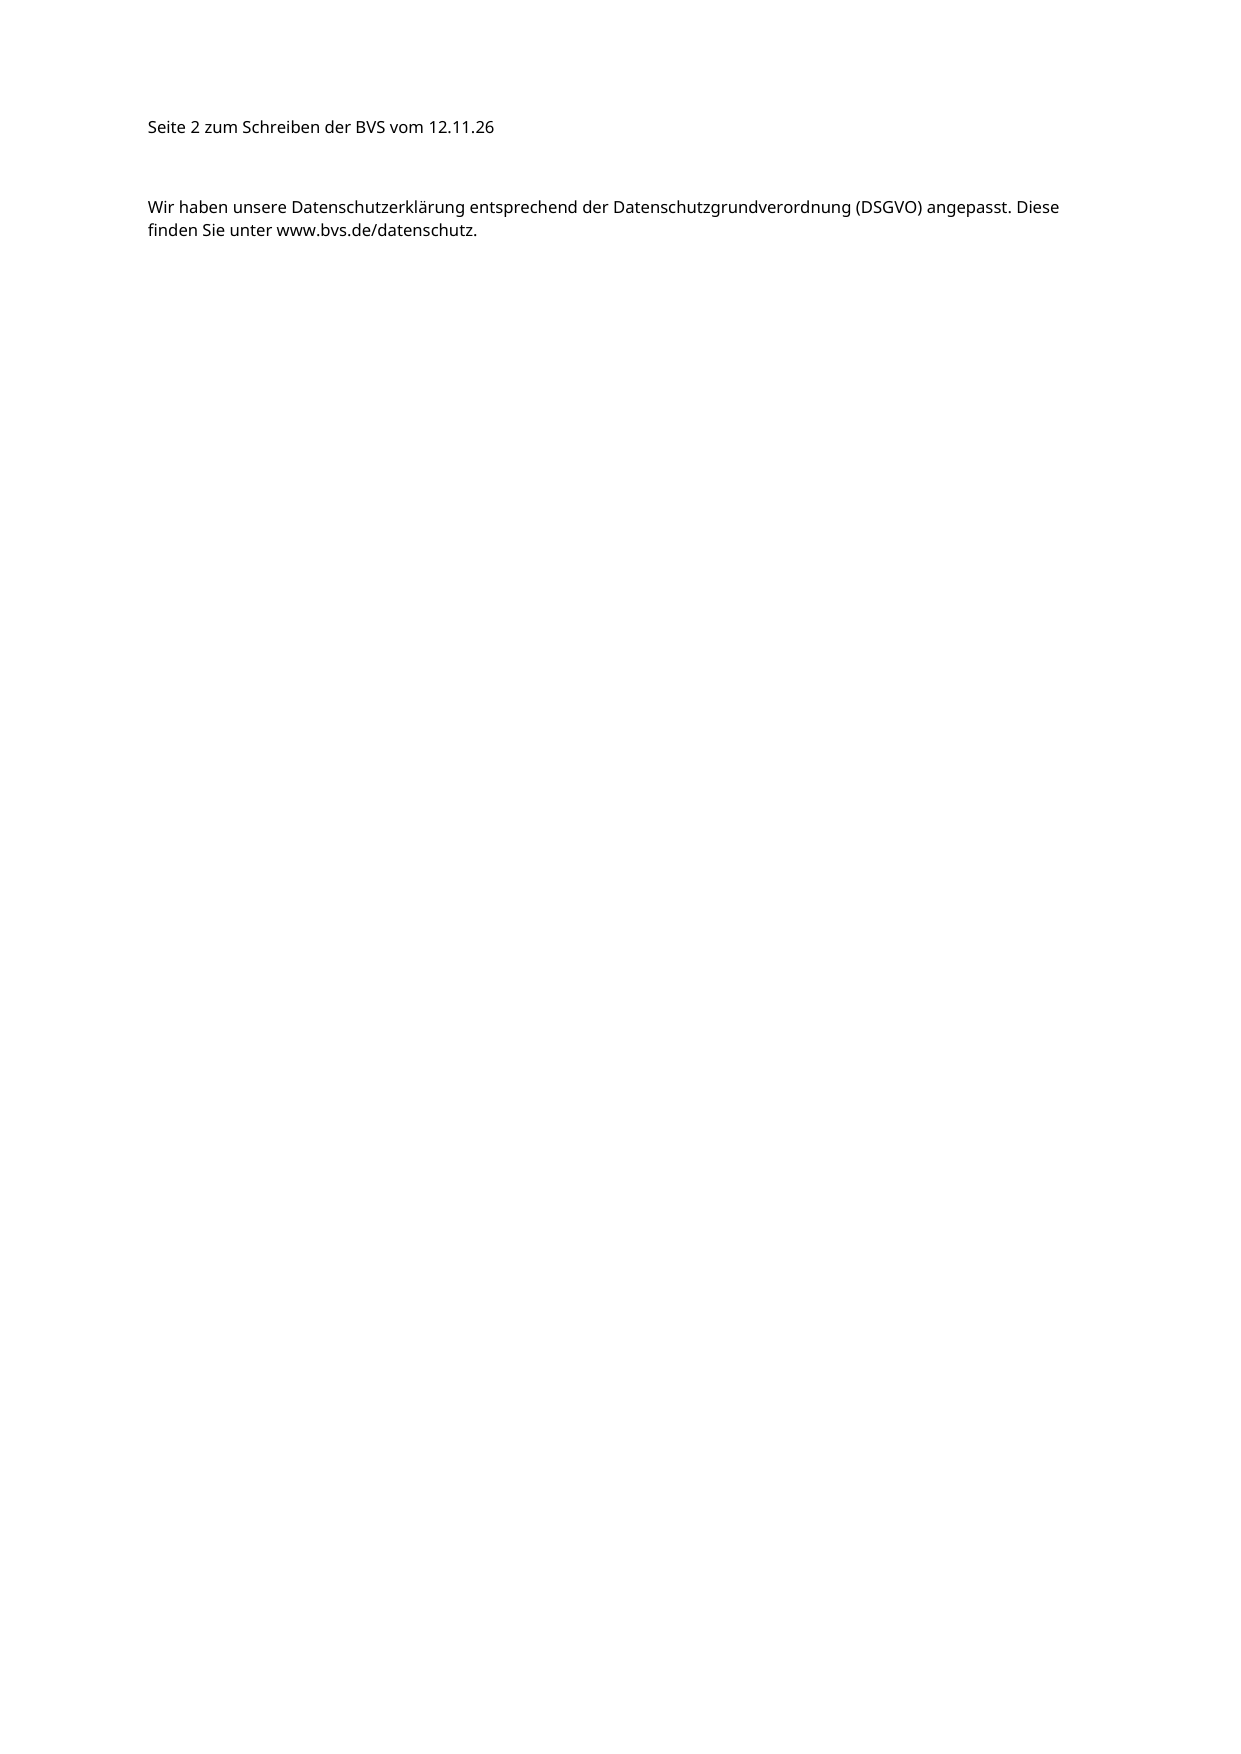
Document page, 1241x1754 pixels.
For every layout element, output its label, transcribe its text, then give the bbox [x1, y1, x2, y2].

text Wir haben unsere Datenschutzerklärung entsprechend der Datenschutzgrundverordnung (DSGVO) angepasst. Diese finden Sie unter www.bvs.de/datenschutz. [148, 196, 1092, 241]
